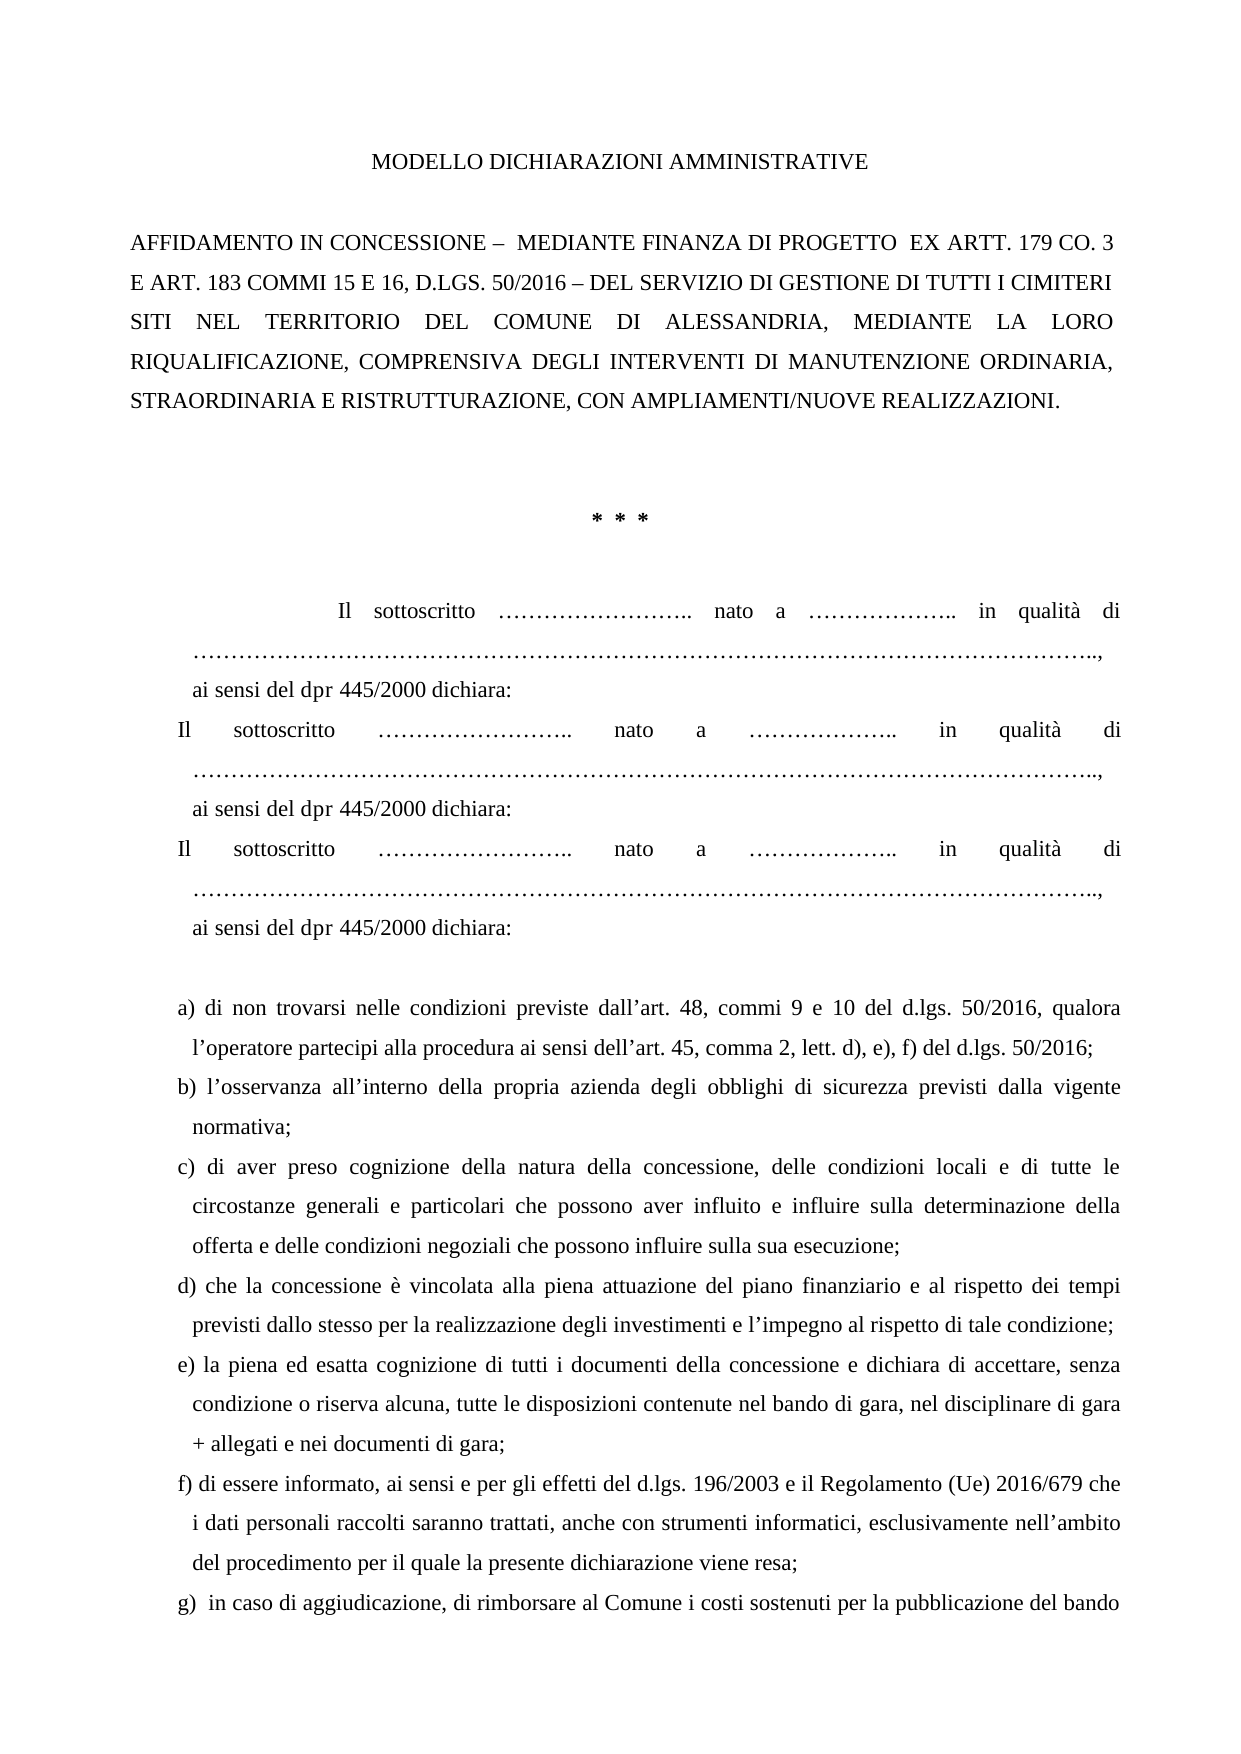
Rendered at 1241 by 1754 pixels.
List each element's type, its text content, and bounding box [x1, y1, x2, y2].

text d) che la concessione è vincolata alla piena attuazione del piano finanziario e al rispetto dei tempi previsti dallo stesso per la realizzazione degli investimenti e l’impegno al rispetto di tale condizione; [177, 1272, 1122, 1337]
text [177, 1589, 1122, 1615]
text c) di aver preso cognizione della natura della concessione, delle condizioni locali e di tutte le circostanze generali e particolari che possono aver influito e influire sulla determinazione della offerta e delle condizioni negoziali che possono influire sulla sua esecuzione; [177, 1153, 1122, 1258]
text * * * [118, 507, 1122, 533]
text Il sottoscritto …………………….. nato a ……………….. in qualità di ……………………………………………………………………………………………………….., ai sensi del dpr 445/2000 dichiara: [118, 598, 1122, 703]
text Il sottoscritto …………………….. nato a ……………….. in qualità di ……………………………………………………………………………………………………….., ai sensi del dpr 445/2000 dichiara: [177, 835, 1122, 941]
text MODELLO DICHIARAZIONI AMMINISTRATIVE [118, 148, 1122, 174]
text AFFIDAMENTO IN CONCESSIONE – MEDIANTE FINANZA DI PROGETTO EX artt. 179 co. 3 e art. 183 commi 15 e 16, D.Lgs. 50/2016 – DEL SERVIZIO DI gestione di tutti i Cimiteri SITI Nel territorio del Comune di Alessandria, mediante LA loro riqualificazione, comprensivA degli interventi di manutenzione ordinaria, straordinaria e ristrutturazione, con ampliamenti/nuove realizzazioni. [130, 229, 1114, 414]
text f) di essere informato, ai sensi e per gli effetti del d.lgs. 196/2003 e il Regolamento (Ue) 2016/679 che i dati personali raccolti saranno trattati, anche con strumenti informatici, esclusivamente nell’ambito del procedimento per il quale la presente dichiarazione viene resa; [177, 1470, 1122, 1575]
text b) l’osservanza all’interno della propria azienda degli obblighi di sicurezza previsti dalla vigente normativa; [177, 1073, 1122, 1139]
text a) di non trovarsi nelle condizioni previste dall’art. 48, commi 9 e 10 del d.lgs. 50/2016, qualora l’operatore partecipi alla procedura ai sensi dell’art. 45, comma 2, lett. d), e), f) del d.lgs. 50/2016; [177, 994, 1122, 1060]
text e) la piena ed esatta cognizione di tutti i documenti della concessione e dichiara di accettare, senza condizione o riserva alcuna, tutte le disposizioni contenute nel bando di gara, nel disciplinare di gara + allegati e nei documenti di gara; [177, 1351, 1122, 1456]
text Il sottoscritto …………………….. nato a ……………….. in qualità di ……………………………………………………………………………………………………….., ai sensi del dpr 445/2000 dichiara: [177, 716, 1122, 822]
